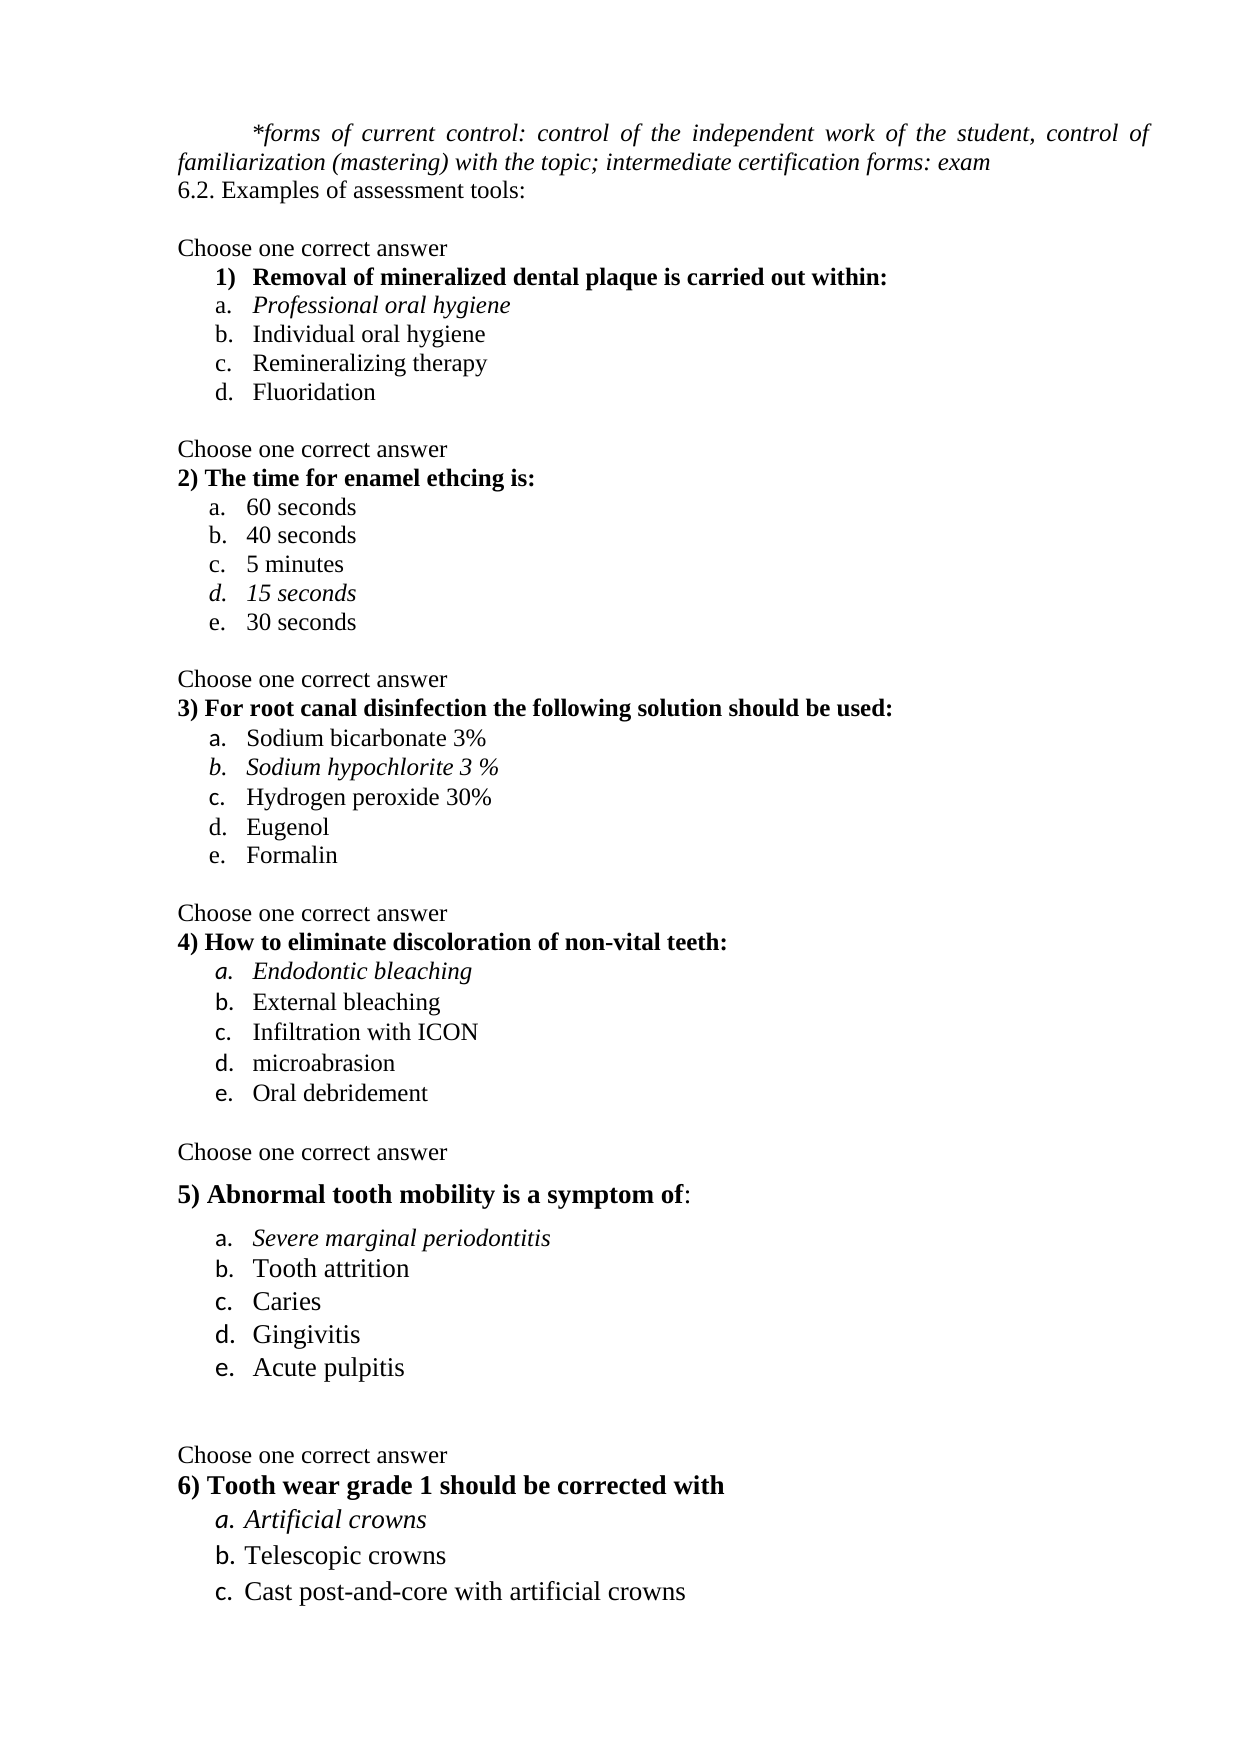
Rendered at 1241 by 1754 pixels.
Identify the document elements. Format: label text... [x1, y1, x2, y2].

list Remineralizing therapy [215, 348, 1152, 377]
text Choose one correct answer [177, 1440, 1152, 1469]
list Eugenol [208, 812, 1152, 840]
text Choose one correct answer [177, 434, 1152, 463]
list Removal of mineralized dental plaque is carried out within: [215, 262, 1152, 291]
text Choose one correct answer [177, 664, 1152, 693]
list Formalin [208, 840, 1152, 869]
list microabrasion [215, 1047, 1152, 1077]
list Severe marginal periodontitis [215, 1222, 1152, 1252]
list Caries [215, 1284, 1152, 1317]
list Artificial crowns [215, 1503, 1152, 1536]
list Fluoridation [215, 377, 1152, 406]
list Sodium hypochlorite 3 % [208, 752, 1152, 781]
list Telescopic crowns [215, 1538, 1152, 1571]
text 6) Tooth wear grade 1 should be corrected with [177, 1469, 1152, 1500]
list Professional oral hygiene [215, 291, 1152, 319]
text 3) For root canal disinfection the following solution should be used: [177, 693, 1152, 722]
list External bleaching [215, 986, 1152, 1016]
text Choose one correct answer [177, 898, 1152, 927]
list Endodontic bleaching [215, 955, 1152, 986]
text 5) Abnormal tooth mobility is a symptom of: [177, 1178, 1152, 1209]
list Gingivitis [215, 1317, 1152, 1350]
text 4) How to eliminate discoloration of non-vital teeth: [177, 927, 1152, 955]
text Choose one correct answer [177, 1137, 1152, 1166]
text 6.2. Examples of assessment tools: [177, 176, 1152, 204]
list 40 seconds [208, 521, 1152, 549]
list Oral debridement [215, 1077, 1152, 1108]
list 30 seconds [208, 607, 1152, 636]
list Acute pulpitis [215, 1350, 1152, 1383]
list Tooth attrition [215, 1252, 1152, 1284]
list Sodium bicarbonate 3% [208, 722, 1152, 752]
text Choose one correct answer [177, 233, 1152, 262]
list 5 minutes [208, 549, 1152, 578]
list Individual oral hygiene [215, 319, 1152, 348]
text *forms of current control: control of the independent work of the student, control of familiarization (mastering) with the topic; intermediate certification forms: exam [177, 118, 1152, 176]
list 60 seconds [208, 492, 1152, 521]
list Infiltration with ICON [215, 1016, 1152, 1047]
list 15 seconds [208, 578, 1152, 607]
list Cast post-and-core with artificial crowns [215, 1574, 1152, 1607]
list Hydrogen peroxide 30% [208, 781, 1152, 812]
text 2) The time for enamel ethcing is: [177, 463, 1152, 492]
